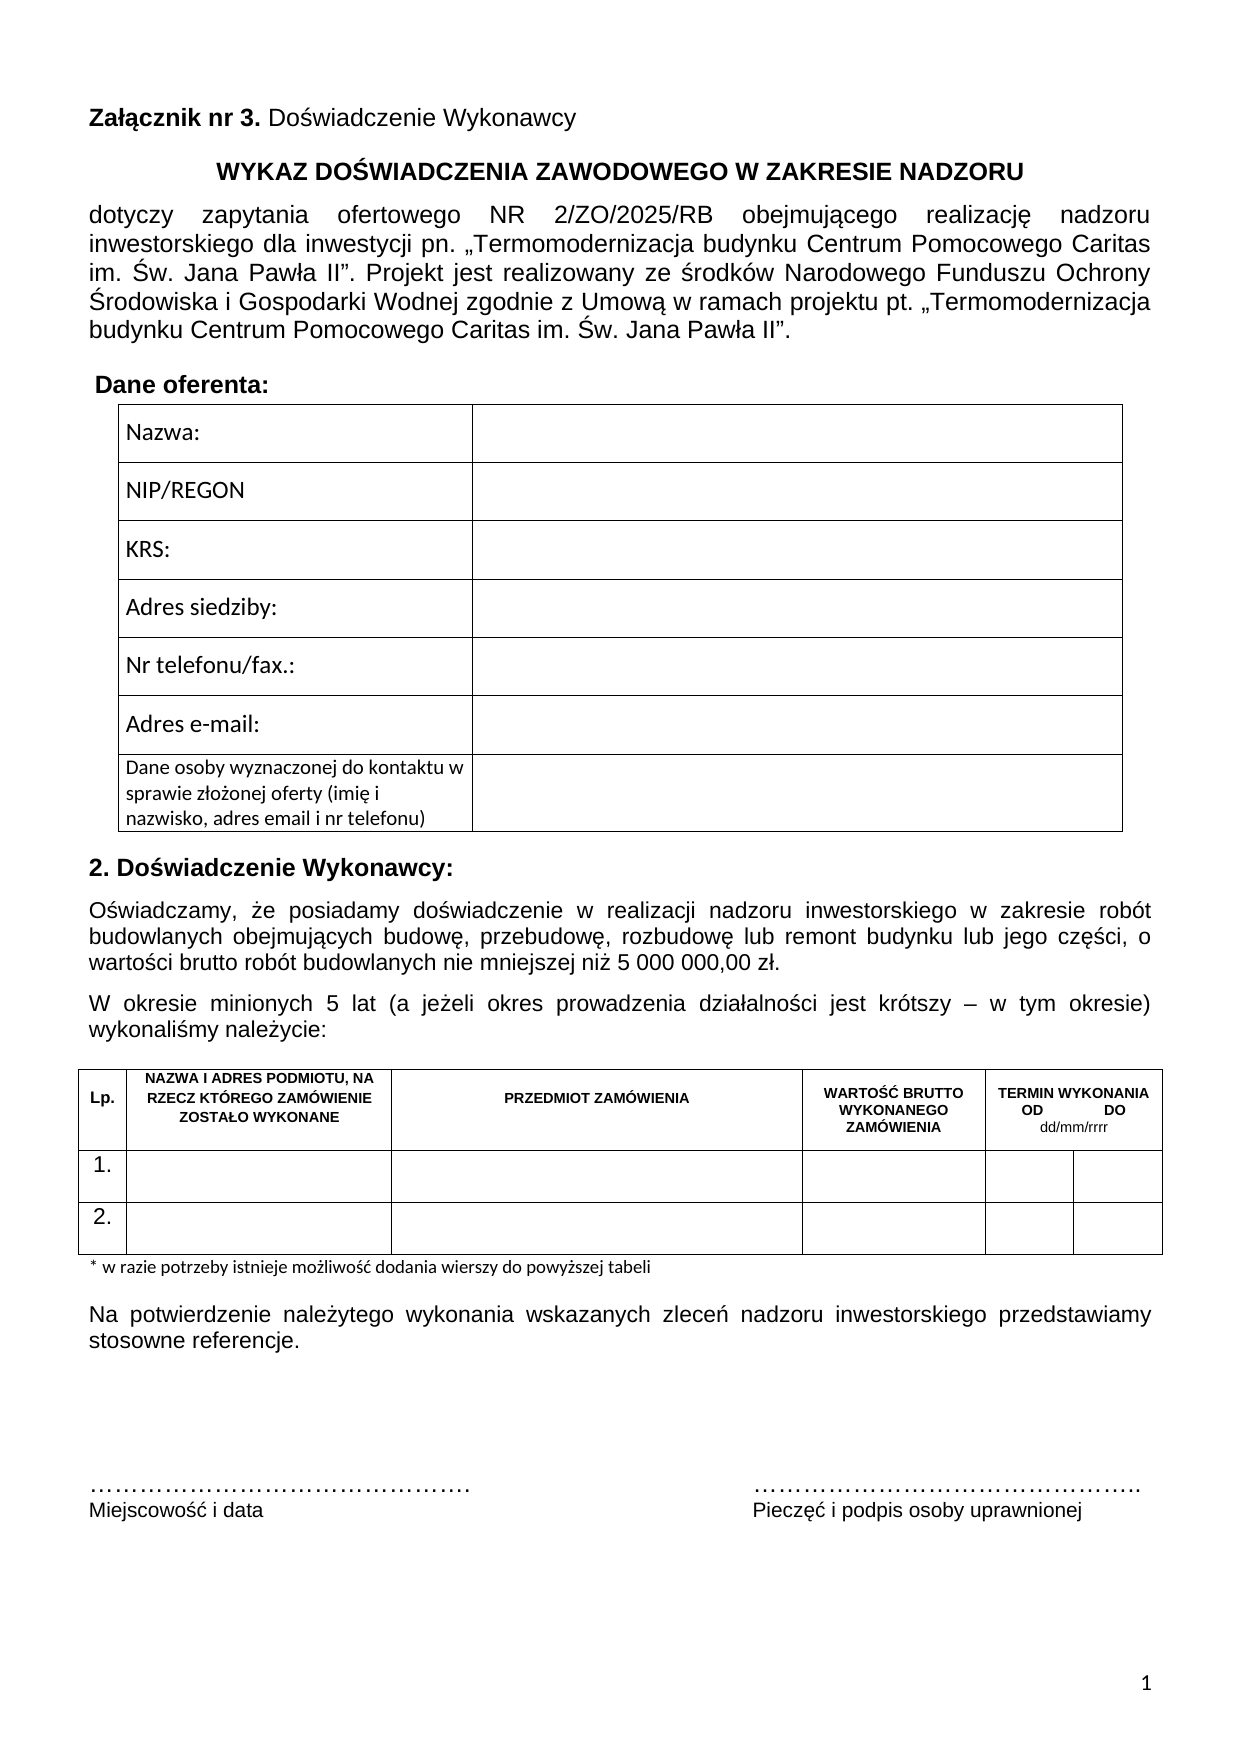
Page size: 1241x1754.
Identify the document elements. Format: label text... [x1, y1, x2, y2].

table_cell [1074, 1203, 1162, 1254]
table_cell 1. [79, 1151, 126, 1202]
table_header [473, 405, 1122, 462]
table_header PRZEDMIOT ZAMÓWIENIA [392, 1070, 802, 1150]
text * w razie potrzeby istnieje możliwość dodania wierszy do powyższej tabeli [89, 1255, 1152, 1278]
table_cell NIP/REGON [119, 463, 472, 520]
table_cell [986, 1203, 1073, 1254]
table_cell [127, 1151, 391, 1202]
text dotyczy zapytania ofertowego NR 2/ZO/2025/RB obejmującego realizację nadzoru inwestorskiego dla inwestycji pn. „Termomodernizacja budynku Centrum Pomocowego Caritas im. Św. Jana Pawła II”. Projekt jest realizowany ze środków Narodowego Funduszu Ochrony Środowiska i Gospodarki Wodnej zgodnie z Umową w ramach projektu pt. „Termomodernizacja budynku Centrum Pomocowego Caritas im. Św. Jana Pawła II”. [89, 200, 1152, 344]
text WYKAZ DOŚWIADCZENIA ZAWODOWEGO W ZAKRESIE NADZORU [89, 157, 1152, 186]
table_cell [473, 638, 1122, 695]
table_header NAZWA I ADRES PODMIOTU, NA RZECZ KTÓREGO ZAMÓWIENIE ZOSTAŁO WYKONANE [127, 1070, 391, 1150]
text Na potwierdzenie należytego wykonania wskazanych zleceń nadzoru inwestorskiego przedstawiamy stosowne referencje. [89, 1301, 1152, 1354]
table_cell [473, 521, 1122, 578]
table_cell [392, 1203, 802, 1254]
text Dane oferenta: [89, 371, 1152, 399]
table_cell [803, 1203, 985, 1254]
text 2. Doświadczenie Wykonawcy: [89, 853, 1152, 882]
text Miejscowość i data Pieczęć i podpis osoby uprawnionej [89, 1498, 1152, 1522]
text Załącznik nr 3. Doświadczenie Wykonawcy [89, 103, 1152, 132]
table_cell KRS: [119, 521, 472, 578]
table_cell 2. [79, 1203, 126, 1254]
table_cell Adres e-mail: [119, 696, 472, 753]
table_cell Nr telefonu/fax.: [119, 638, 472, 695]
table_cell [127, 1203, 391, 1254]
table_cell [473, 696, 1122, 753]
table_cell [473, 463, 1122, 520]
table_cell [986, 1151, 1073, 1202]
table_cell Adres siedziby: [119, 580, 472, 637]
table_header WARTOŚĆ BRUTTO WYKONANEGO ZAMÓWIENIA [803, 1070, 985, 1150]
table_cell [473, 580, 1122, 637]
text W okresie minionych 5 lat (a jeżeli okres prowadzenia działalności jest krótszy – w tym okresie) wykonaliśmy należycie: [89, 990, 1152, 1043]
text Oświadczamy, że posiadamy doświadczenie w realizacji nadzoru inwestorskiego w zakresie robót budowlanych obejmujących budowę, przebudowę, rozbudowę lub remont budynku lub jego części, o wartości brutto robót budowlanych nie mniejszej niż 5 000 000,00 zł. [89, 897, 1152, 976]
table_cell [1074, 1151, 1162, 1202]
table_header Nazwa: [119, 405, 472, 462]
table_cell [473, 755, 1122, 831]
table_header Lp. [79, 1070, 126, 1150]
table_cell [803, 1151, 985, 1202]
table_cell [392, 1151, 802, 1202]
text ………………………………………. ……………………………………….. [89, 1469, 1152, 1498]
table_cell Dane osoby wyznaczonej do kontaktu w sprawie złożonej oferty (imię i nazwisko, adres email i nr telefonu) [119, 755, 472, 831]
table_header TERMIN WYKONANIA OD DO dd/mm/rrrr [986, 1070, 1162, 1150]
